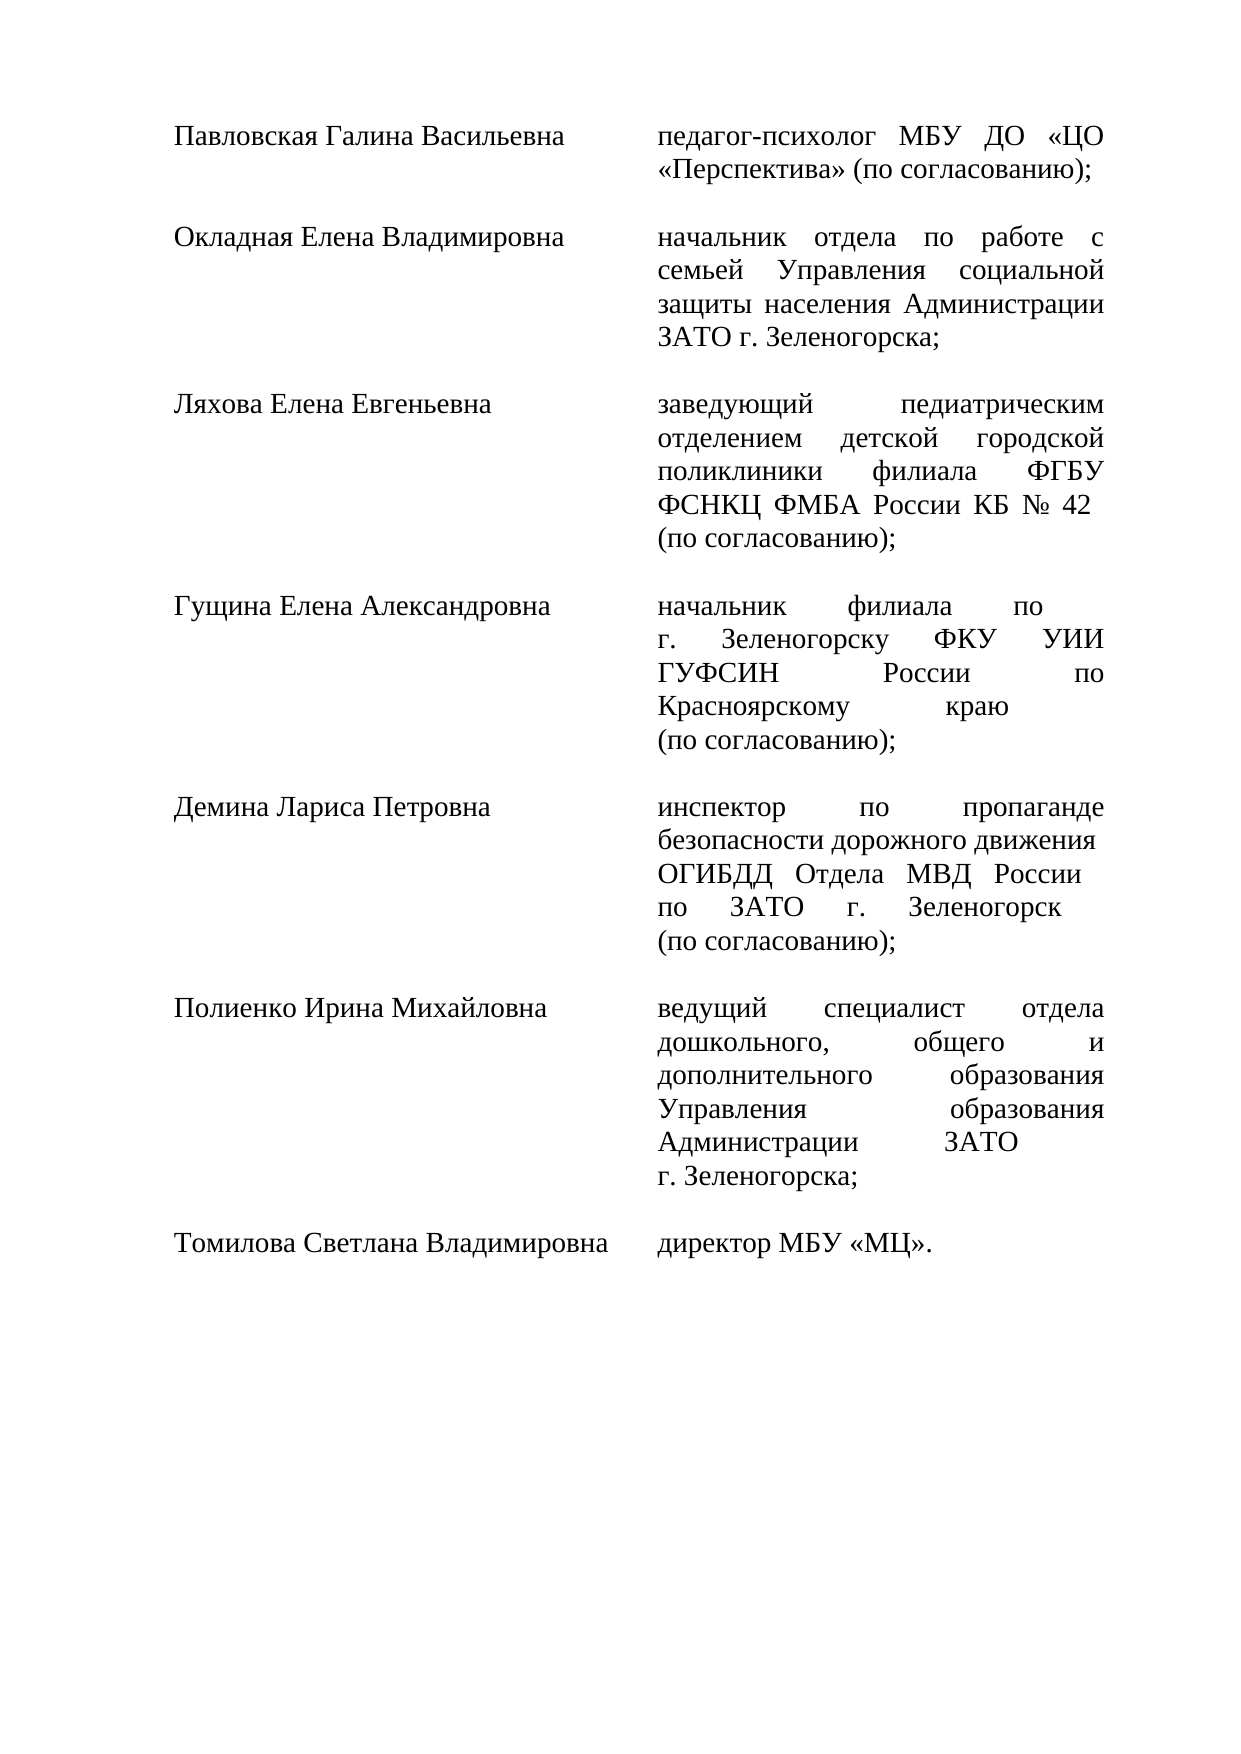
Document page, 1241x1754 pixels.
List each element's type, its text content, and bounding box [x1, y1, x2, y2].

table_cell начальник филиала по г. Зеленогорску ФКУ УИИ ГУФСИН России по Красноярскому краю (по согласованию); инспектор по пропаганде безопасности дорожного движения ОГИБДД Отдела МВД России по ЗАТО г. Зеленогорск (по согласованию); [646, 588, 1116, 990]
table_cell Ляхова Елена Евгеньевна [163, 386, 646, 588]
table_cell начальник отдела по работе с семьей Управления социальной защиты населения Администрации ЗАТО г. Зеленогорска; [646, 219, 1116, 386]
table_cell Окладная Елена Владимировна [163, 219, 646, 386]
table_cell педагог-психолог МБУ ДО «ЦО «Перспектива» (по согласованию); [646, 118, 1116, 219]
table_cell Павловская Галина Васильевна [163, 118, 646, 219]
table_cell ведущий специалист отдела дошкольного, общего и дополнительного образования Управления образования Администрации ЗАТО г. Зеленогорска; директор МБУ «МЦ». [646, 990, 1116, 1258]
table_cell Полиенко Ирина Михайловна Томилова Светлана Владимировна [163, 990, 646, 1258]
table_cell заведующий педиатрическим отделением детской городской поликлиники филиала ФГБУ ФСНКЦ ФМБА России КБ № 42 (по согласованию); [646, 386, 1116, 588]
table_cell Гущина Елена Александровна Демина Лариса Петровна [163, 588, 646, 990]
